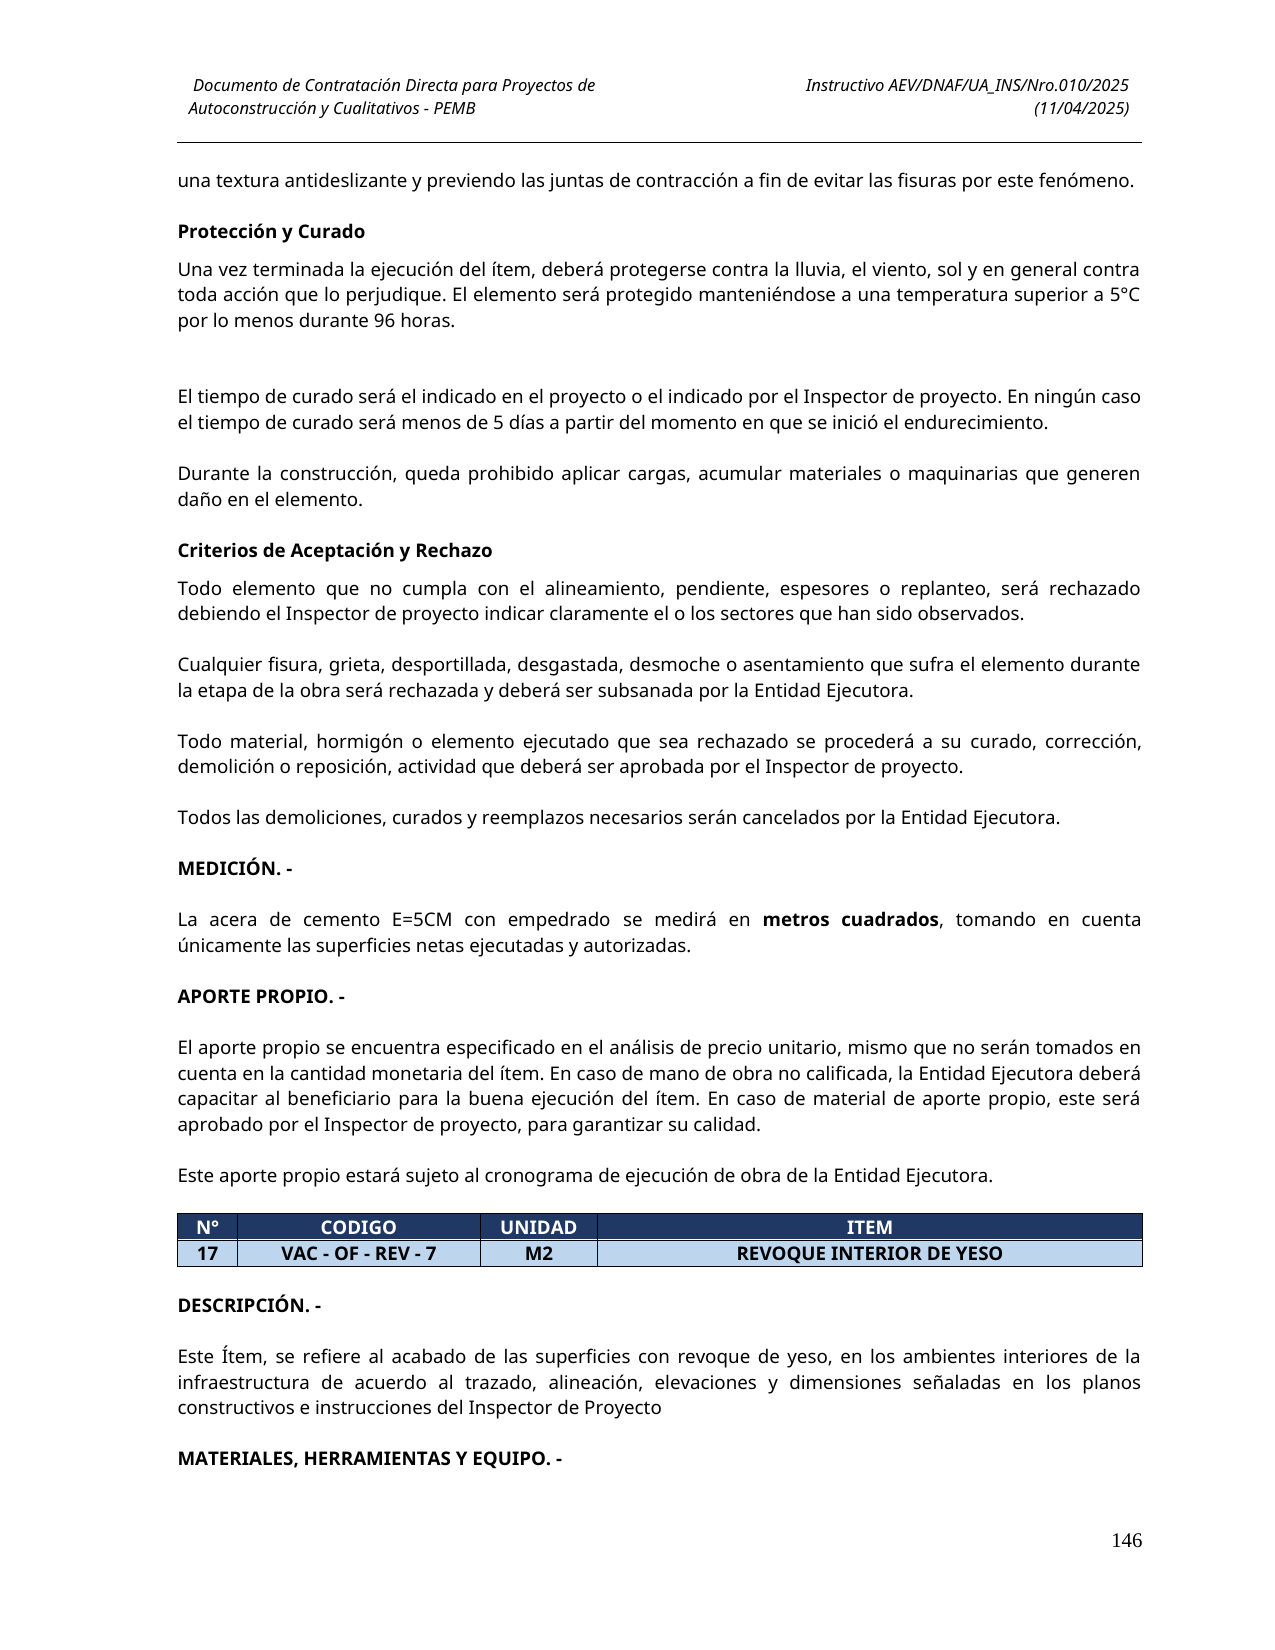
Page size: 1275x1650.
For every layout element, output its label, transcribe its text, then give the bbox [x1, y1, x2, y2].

text Este Ítem, se refiere al acabado de las superficies con revoque de yeso, en los ambientes interiores de la infraestructura de acuerdo al trazado, alineación, elevaciones y dimensiones señaladas en los planos constructivos e instrucciones del Inspector de Proyecto [177, 1344, 1142, 1420]
text MATERIALES, HERRAMIENTAS Y EQUIPO. - [177, 1446, 1142, 1471]
text MEDICIÓN. - [177, 856, 1142, 881]
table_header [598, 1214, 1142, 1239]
text El aporte propio se encuentra especificado en el análisis de precio unitario, mismo que no serán tomados en cuenta en la cantidad monetaria del ítem. En caso de mano de obra no calificada, la Entidad Ejecutora deberá capacitar al beneficiario para la buena ejecución del ítem. En caso de material de aporte propio, este será aprobado por el Inspector de proyecto, para garantizar su calidad. [177, 1034, 1142, 1136]
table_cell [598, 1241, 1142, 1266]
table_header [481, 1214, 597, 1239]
text La acera de cemento E=5CM con empedrado se medirá en metros cuadrados, tomando en cuenta únicamente las superficies netas ejecutadas y autorizadas. [177, 907, 1142, 958]
text Este aporte propio estará sujeto al cronograma de ejecución de obra de la Entidad Ejecutora. [177, 1162, 1142, 1187]
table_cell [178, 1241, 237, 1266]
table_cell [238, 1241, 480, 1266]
text Todo material, hormigón o elemento ejecutado que sea rechazado se procederá a su curado, corrección, demolición o reposición, actividad que deberá ser aprobada por el Inspector de proyecto. [177, 728, 1142, 779]
text Cualquier fisura, grieta, desportillada, desgastada, desmoche o asentamiento que sufra el elemento durante la etapa de la obra será rechazada y deberá ser subsanada por la Entidad Ejecutora. [177, 651, 1142, 702]
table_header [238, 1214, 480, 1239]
text DESCRIPCIÓN. - [177, 1293, 1142, 1318]
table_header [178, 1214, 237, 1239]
text APORTE PROPIO. - [177, 983, 1142, 1009]
text El tiempo de curado será el indicado en el proyecto o el indicado por el Inspector de proyecto. En ningún caso el tiempo de curado será menos de 5 días a partir del momento en que se inició el endurecimiento. [177, 384, 1142, 435]
text Todos las demoliciones, curados y reemplazos necesarios serán cancelados por la Entidad Ejecutora. [177, 804, 1142, 830]
text Criterios de Aceptación y Rechazo [177, 537, 1142, 562]
text Todo elemento que no cumpla con el alineamiento, pendiente, espesores o replanteo, será rechazado debiendo el Inspector de proyecto indicar claramente el o los sectores que han sido observados. [177, 575, 1142, 626]
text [177, 167, 1142, 193]
text Durante la construcción, queda prohibido aplicar cargas, acumular materiales o maquinarias que generen daño en el elemento. [177, 460, 1142, 511]
text Protección y Curado [177, 218, 1142, 244]
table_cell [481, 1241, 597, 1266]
text Una vez terminada la ejecución del ítem, deberá protegerse contra la lluvia, el viento, sol y en general contra toda acción que lo perjudique. El elemento será protegido manteniéndose a una temperatura superior a 5°C por lo menos durante 96 horas. [177, 256, 1142, 333]
